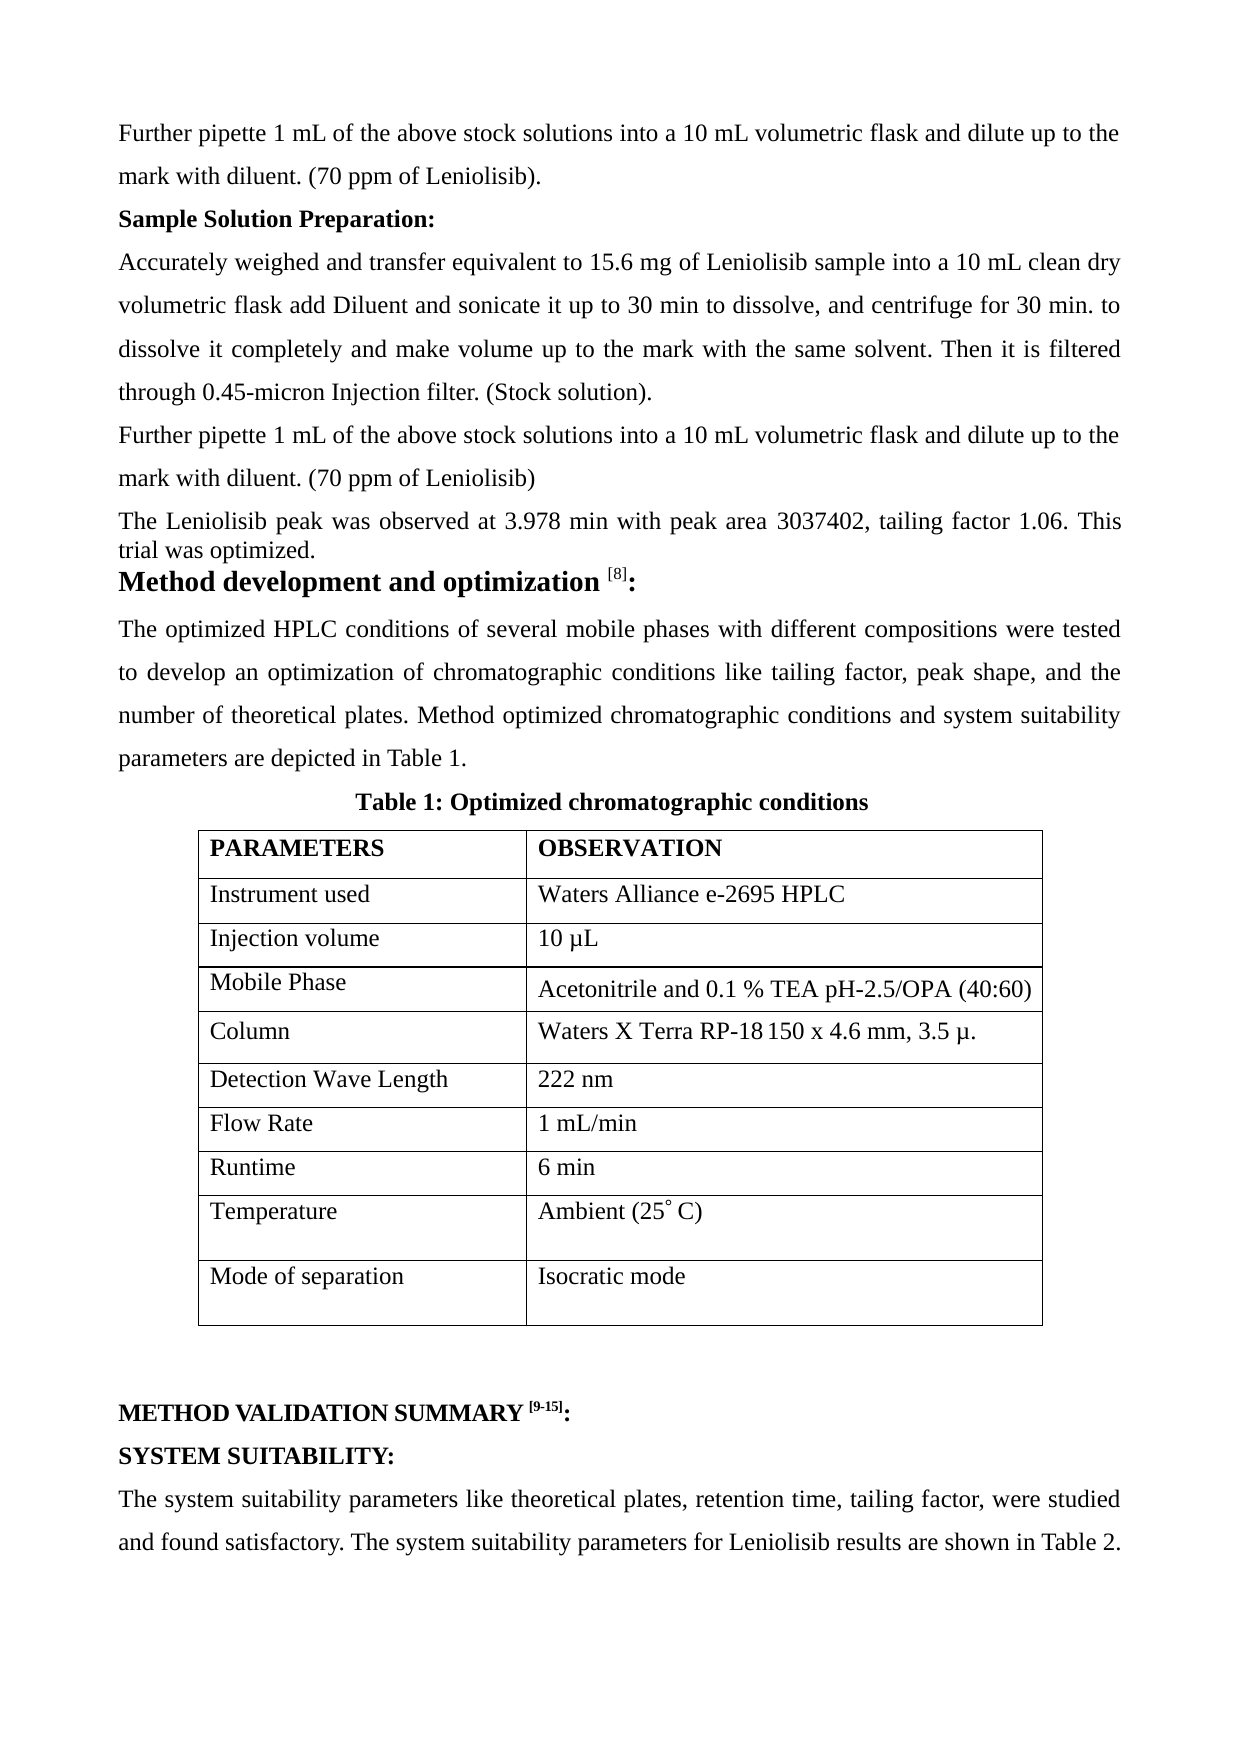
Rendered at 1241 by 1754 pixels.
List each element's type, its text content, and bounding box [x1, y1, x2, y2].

text Further pipette 1 mL of the above stock solutions into a 10 mL volumetric flask and dilute up to the mark with diluent. (70 ppm of Leniolisib) [118, 420, 1122, 492]
text Further pipette 1 mL of the above stock solutions into a 10 mL volumetric flask and dilute up to the mark with diluent. (70 ppm of Leniolisib). [118, 118, 1122, 190]
table_cell Detection Wave Length [199, 1064, 526, 1107]
text Table 1: Optimized chromatographic conditions [118, 787, 1122, 815]
table_cell Ambient (25 C) [527, 1196, 1042, 1260]
table_header PARAMETERS [199, 831, 526, 878]
table_cell Mode of separation [199, 1261, 526, 1325]
table_cell Flow Rate [199, 1108, 526, 1151]
table_cell Injection volume [199, 924, 526, 966]
table_cell Waters X Terra RP-18 150 x 4.6 mm, 3.5 µ. [527, 1012, 1042, 1063]
table_cell Temperature [199, 1196, 526, 1260]
table_cell Mobile Phase [199, 968, 526, 1011]
text Method development and optimization [8]: [118, 564, 1122, 597]
text The system suitability parameters like theoretical plates, retention time, tailing factor, were studied and found satisfactory. The system suitability parameters for Leniolisib results are shown in Table 2. [118, 1484, 1122, 1556]
text SYSTEM SUITABILITY: [118, 1441, 1122, 1470]
table_cell 1 mL/min [527, 1108, 1042, 1151]
table_cell Waters Alliance e-2695 HPLC [527, 879, 1042, 922]
text The Leniolisib peak was observed at 3.978 min with peak area 3037402, tailing factor 1.06. This trial was optimized. [118, 506, 1122, 564]
text Accurately weighed and transfer equivalent to 15.6 mg of Leniolisib sample into a 10 mL clean dry volumetric flask add Diluent and sonicate it up to 30 min to dissolve, and centrifuge for 30 min. to dissolve it completely and make volume up to the mark with the same solvent. Then it is filtered through 0.45-micron Injection filter. (Stock solution). [118, 247, 1122, 406]
text Sample Solution Preparation: [118, 204, 1122, 233]
table_cell Column [199, 1012, 526, 1063]
table_cell Runtime [199, 1152, 526, 1195]
table_cell 222 nm [527, 1064, 1042, 1107]
text The optimized HPLC conditions of several mobile phases with different compositions were tested to develop an optimization of chromatographic conditions like tailing factor, peak shape, and the number of theoretical plates. Method optimized chromatographic conditions and system suitability parameters are depicted in Table 1. [118, 614, 1122, 772]
table_cell Isocratic mode [527, 1261, 1042, 1325]
text METHOD VALIDATION SUMMARY [9-15]: [118, 1398, 1122, 1427]
table_cell 6 min [527, 1152, 1042, 1195]
table_header OBSERVATION [527, 831, 1042, 878]
table_cell 10 µL [527, 924, 1042, 966]
table_cell Instrument used [199, 879, 526, 922]
table_cell Acetonitrile and 0.1 % TEA pH-2.5/OPA (40:60) [527, 968, 1042, 1011]
